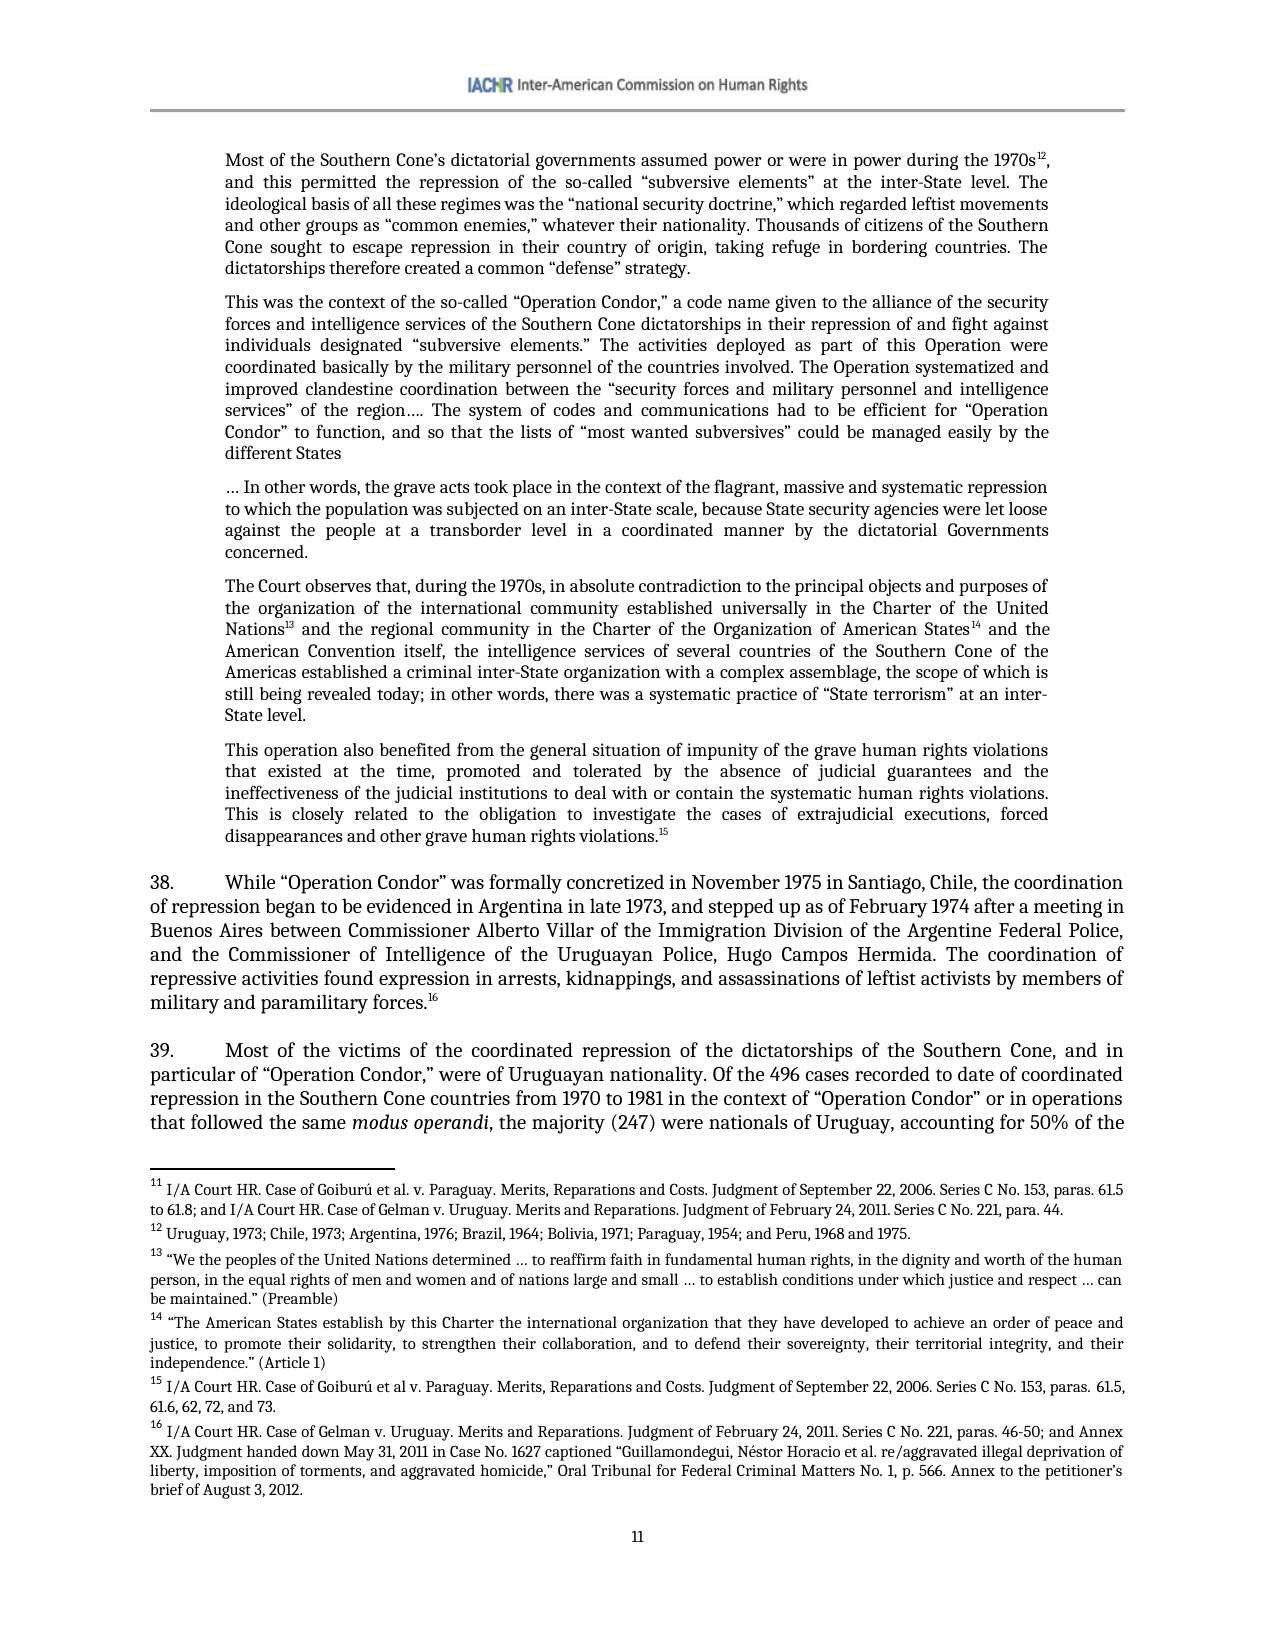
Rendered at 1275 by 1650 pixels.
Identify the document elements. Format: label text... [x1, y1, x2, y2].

text Most of the Southern Cone’s dictatorial governments assumed power or were in power during the 1970s, and this permitted the repression of the so-called “subversive elements” at the inter-State level. The ideological basis of all these regimes was the “national security doctrine,” which regarded leftist movements and other groups as “common enemies,” whatever their nationality. Thousands of citizens of the Southern Cone sought to escape repression in their country of origin, taking refuge in bordering countries. The dictatorships therefore created a common “defense” strategy. [225, 150, 1050, 279]
text This was the context of the so-called “Operation Condor,” a code name given to the alliance of the security forces and intelligence services of the Southern Cone dictatorships in their repression of and fight against individuals designated “subversive elements.” The activities deployed as part of this Operation were coordinated basically by the military personnel of the countries involved. The Operation systematized and improved clandestine coordination between the “security forces and military personnel and intelligence services” of the region…. The system of codes and communications had to be efficient for “Operation Condor” to function, and so that the lists of “most wanted subversives” could be managed easily by the different States [225, 292, 1050, 464]
list Most of the victims of the coordinated repression of the dictatorships of the Southern Cone, and in particular of “Operation Condor,” were of Uruguayan nationality. Of the 496 cases recorded to date of coordinated repression in the Southern Cone countries from 1970 to 1981 in the context of “Operation Condor” or in operations that followed the same modus operandi, the majority (247) were nationals of Uruguay, accounting for 50% of the total. In addition, of the 109 victims of “Operation Condor” whose cases were prosecuted in Argentina, the largest share (44%) were of Uruguayan nationality, followed by Chileans (20%), Argentines (15%), Paraguayans (12%), Bolivians (8%), and Peruvians (1%). [150, 1038, 1125, 1134]
text The Court observes that, during the 1970s, in absolute contradiction to the principal objects and purposes of the organization of the international community established universally in the Charter of the United Nations and the regional community in the Charter of the Organization of American States and the American Convention itself, the intelligence services of several countries of the Southern Cone of the Americas established a criminal inter-State organization with a complex assemblage, the scope of which is still being revealed today; in other words, there was a systematic practice of “State terrorism” at an inter-State level. [225, 576, 1050, 727]
text This operation also benefited from the general situation of impunity of the grave human rights violations that existed at the time, promoted and tolerated by the absence of judicial guarantees and the ineffectiveness of the judicial institutions to deal with or contain the systematic human rights violations. This is closely related to the obligation to investigate the cases of extrajudicial executions, forced disappearances and other grave human rights violations. [225, 739, 1050, 847]
list While “Operation Condor” was formally concretized in November 1975 in Santiago, Chile, the coordination of repression began to be evidenced in Argentina in late 1973, and stepped up as of February 1974 after a meeting in Buenos Aires between Commissioner Alberto Villar of the Immigration Division of the Argentine Federal Police, and the Commissioner of Intelligence of the Uruguayan Police, Hugo Campos Hermida. The coordination of repressive activities found expression in arrests, kidnappings, and assassinations of leftist activists by members of military and paramilitary forces. [150, 871, 1125, 1014]
text … In other words, the grave acts took place in the context of the flagrant, massive and systematic repression to which the population was subjected on an inter-State scale, because State security agencies were let loose against the people at a transborder level in a coordinated manner by the dictatorial Governments concerned. [225, 477, 1050, 563]
picture [456, 75, 819, 95]
